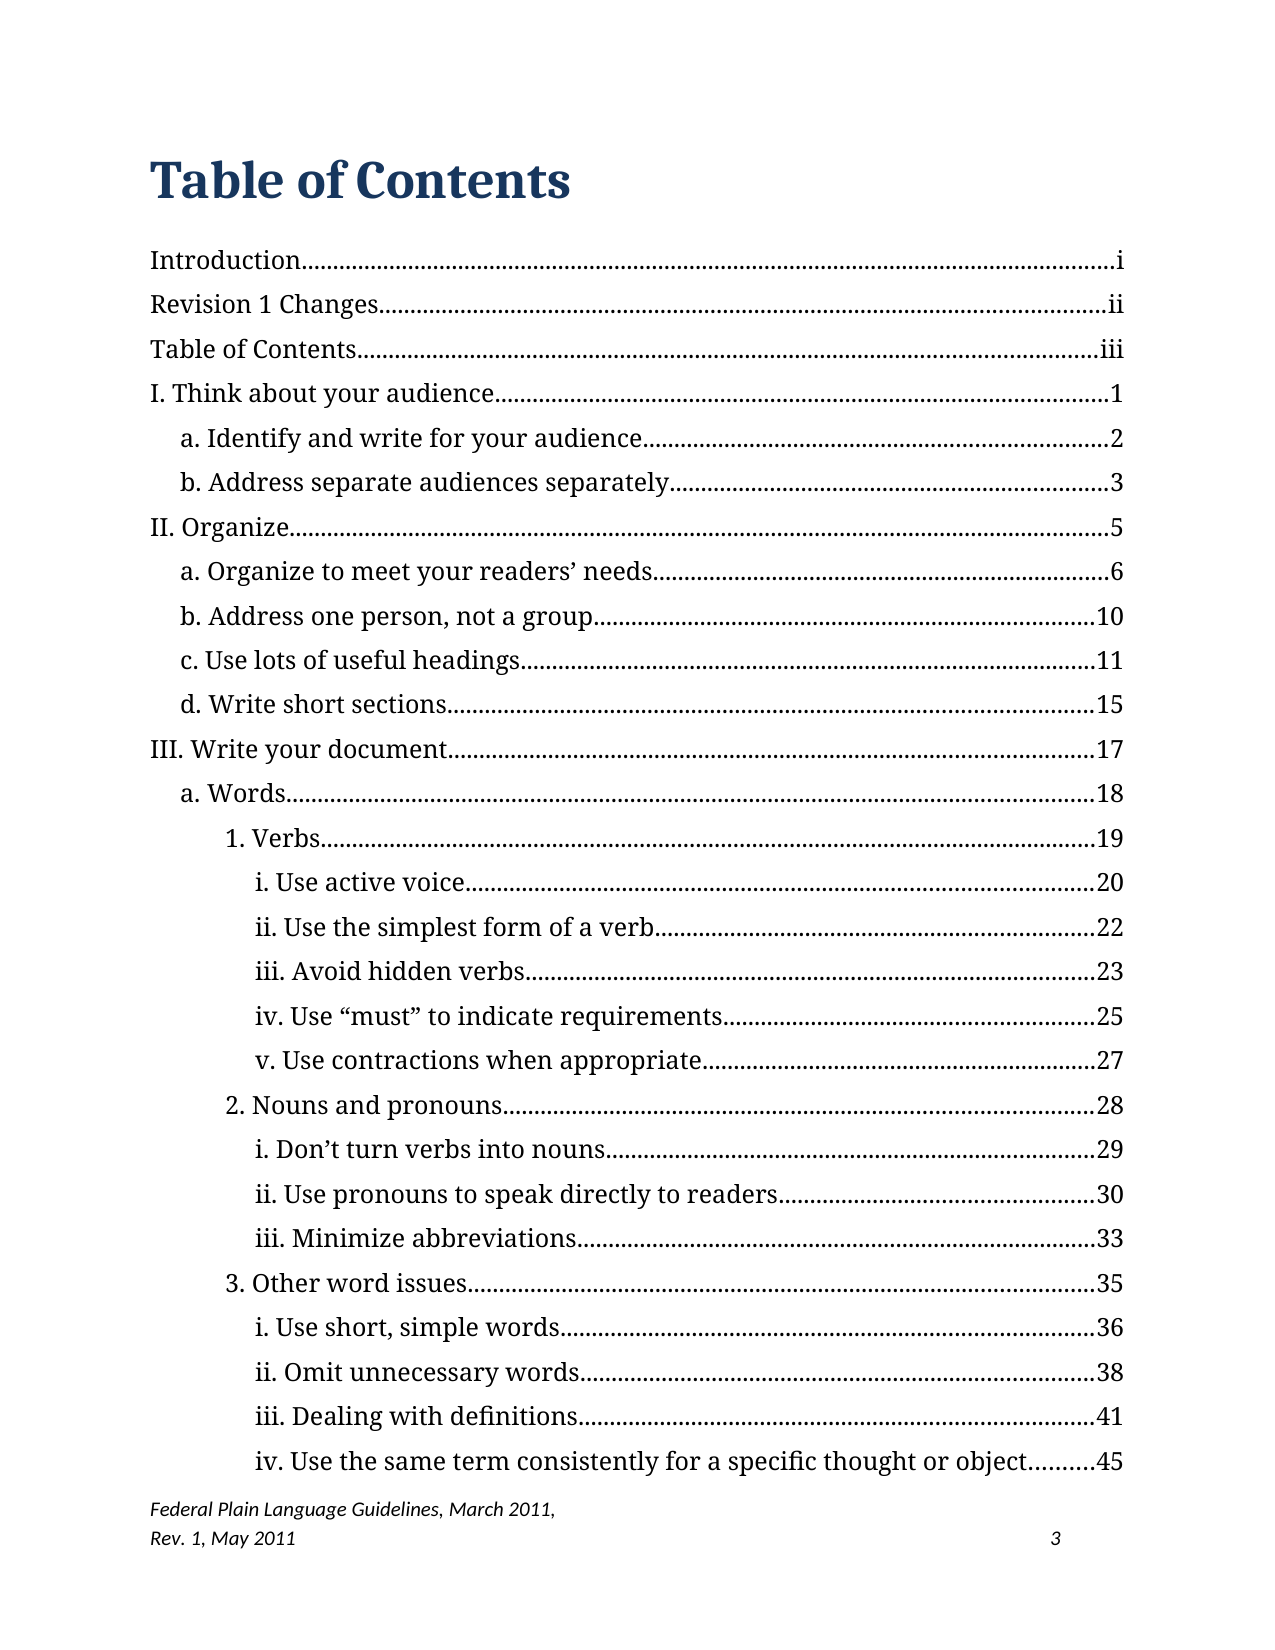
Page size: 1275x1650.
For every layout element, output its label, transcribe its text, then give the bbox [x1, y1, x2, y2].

text a. Words 18 [180, 776, 1125, 810]
text ii. Use pronouns to speak directly to readers 30 [255, 1176, 1125, 1211]
text iii. Avoid hidden verbs 23 [255, 954, 1125, 988]
text b. Address one person, not a group 10 [180, 598, 1125, 632]
text iv. Use “must” to indicate requirements 25 [255, 998, 1125, 1033]
text I. Think about your audience 1 [150, 376, 1125, 410]
text Revision 1 Changes ii [150, 287, 1125, 321]
text 2. Nouns and pronouns 28 [225, 1087, 1125, 1122]
text III. Write your document 17 [150, 732, 1125, 766]
text Introduction i [150, 242, 1125, 276]
text iv. Use the same term consistently for a specific thought or object 45 [255, 1443, 1125, 1477]
text i. Don’t turn verbs into nouns 29 [255, 1132, 1125, 1166]
text c. Use lots of useful headings 11 [180, 643, 1125, 677]
text d. Write short sections 15 [180, 687, 1125, 721]
text v. Use contractions when appropriate 27 [255, 1043, 1125, 1077]
text ii. Omit unnecessary words 38 [255, 1354, 1125, 1388]
text Table of Contents [150, 150, 1125, 212]
text iii. Dealing with definitions 41 [255, 1399, 1125, 1433]
text Table of Contents iii [150, 331, 1125, 365]
text i. Use short, simple words 36 [255, 1310, 1125, 1344]
text II. Organize 5 [150, 509, 1125, 543]
text a. Identify and write for your audience 2 [180, 420, 1125, 454]
text ii. Use the simplest form of a verb 22 [255, 909, 1125, 944]
text 3. Other word issues 35 [225, 1265, 1125, 1299]
text b. Address separate audiences separately 3 [180, 465, 1125, 499]
text i. Use active voice 20 [255, 865, 1125, 899]
text a. Organize to meet your readers’ needs 6 [180, 554, 1125, 588]
text 1. Verbs 19 [225, 821, 1125, 855]
text iii. Minimize abbreviations 33 [255, 1221, 1125, 1255]
